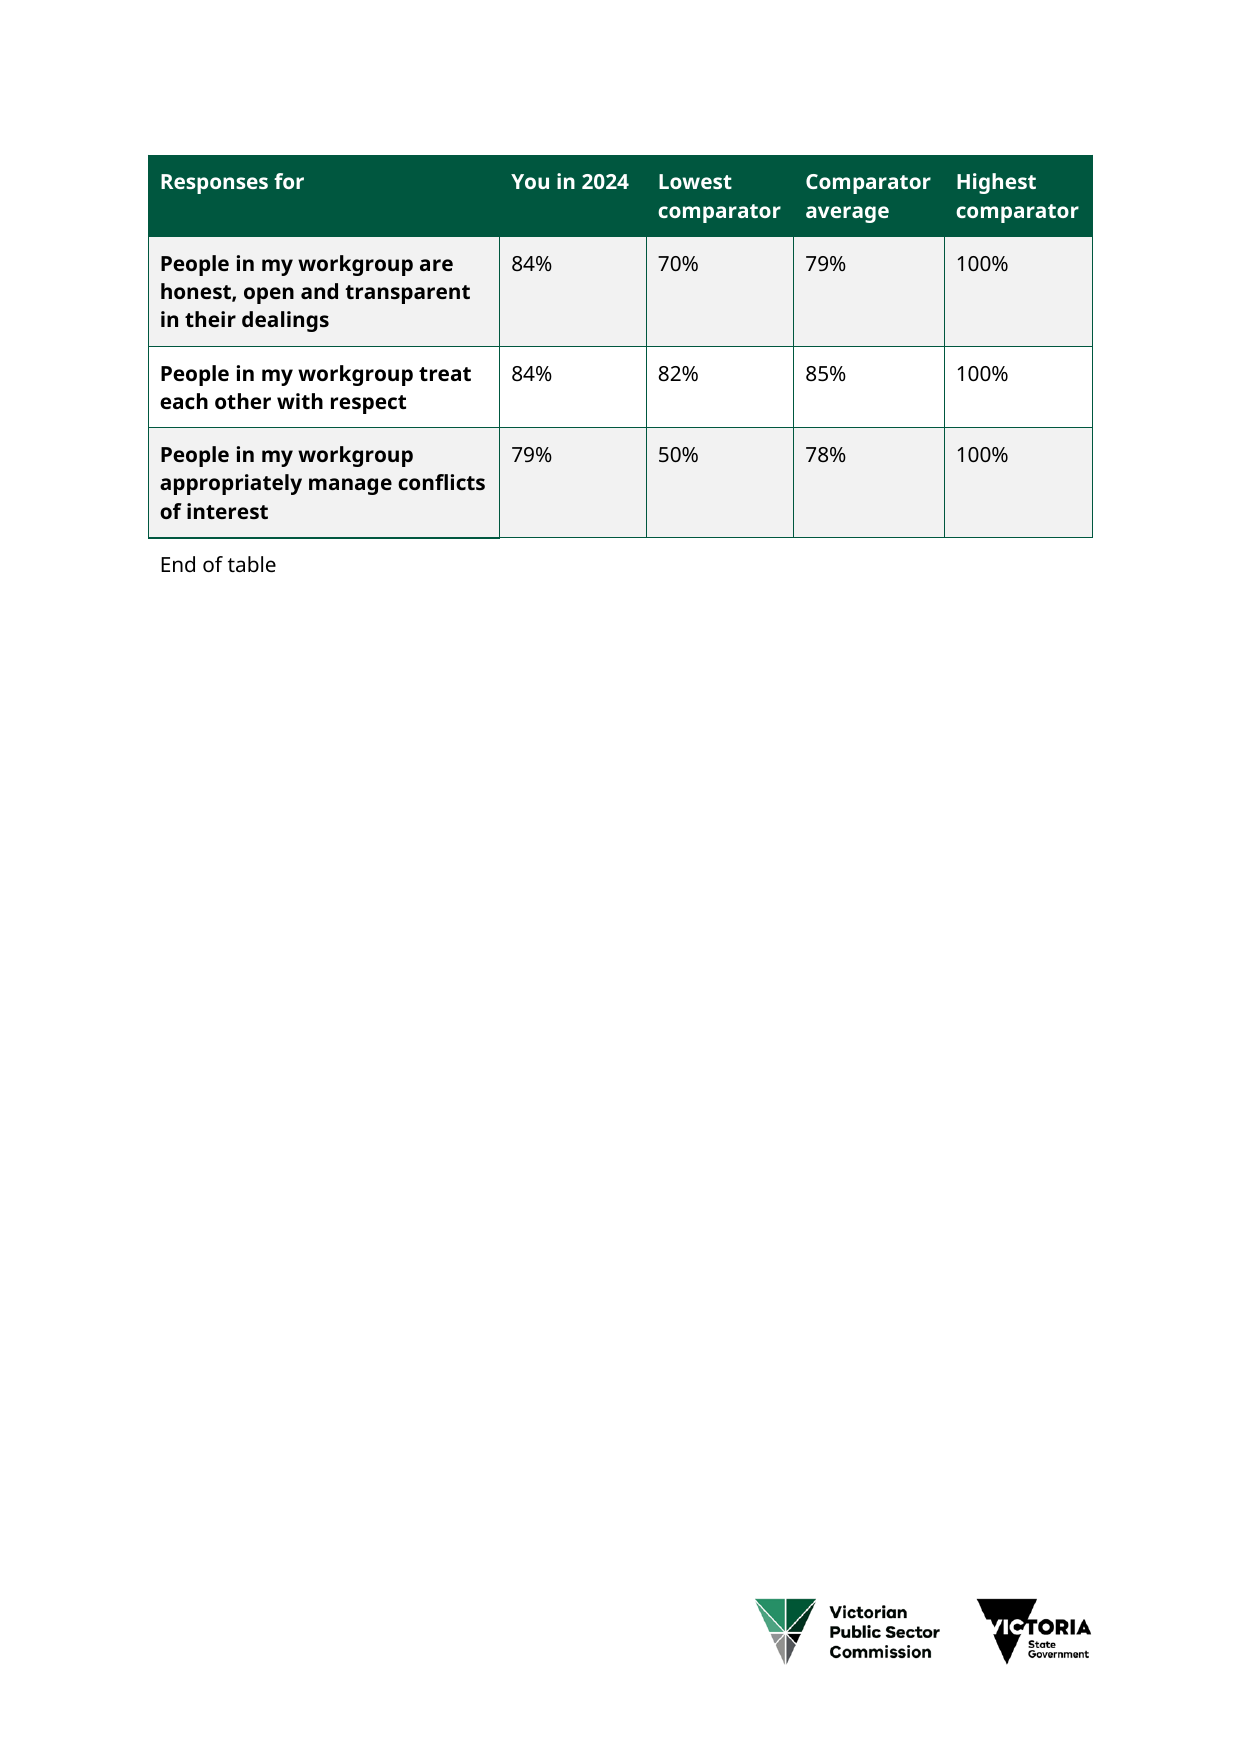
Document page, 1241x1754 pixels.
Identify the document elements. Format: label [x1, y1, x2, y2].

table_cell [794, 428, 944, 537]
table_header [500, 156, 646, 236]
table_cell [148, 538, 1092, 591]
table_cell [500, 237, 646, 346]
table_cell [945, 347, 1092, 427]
picture [754, 1598, 1093, 1666]
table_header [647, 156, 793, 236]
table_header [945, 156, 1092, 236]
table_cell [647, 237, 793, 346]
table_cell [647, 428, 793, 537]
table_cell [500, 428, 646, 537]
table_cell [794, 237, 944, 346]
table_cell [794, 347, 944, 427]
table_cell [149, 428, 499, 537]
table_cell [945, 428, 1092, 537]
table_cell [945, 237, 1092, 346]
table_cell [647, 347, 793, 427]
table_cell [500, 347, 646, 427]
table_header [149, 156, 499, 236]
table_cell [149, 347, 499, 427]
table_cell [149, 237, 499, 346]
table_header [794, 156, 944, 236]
